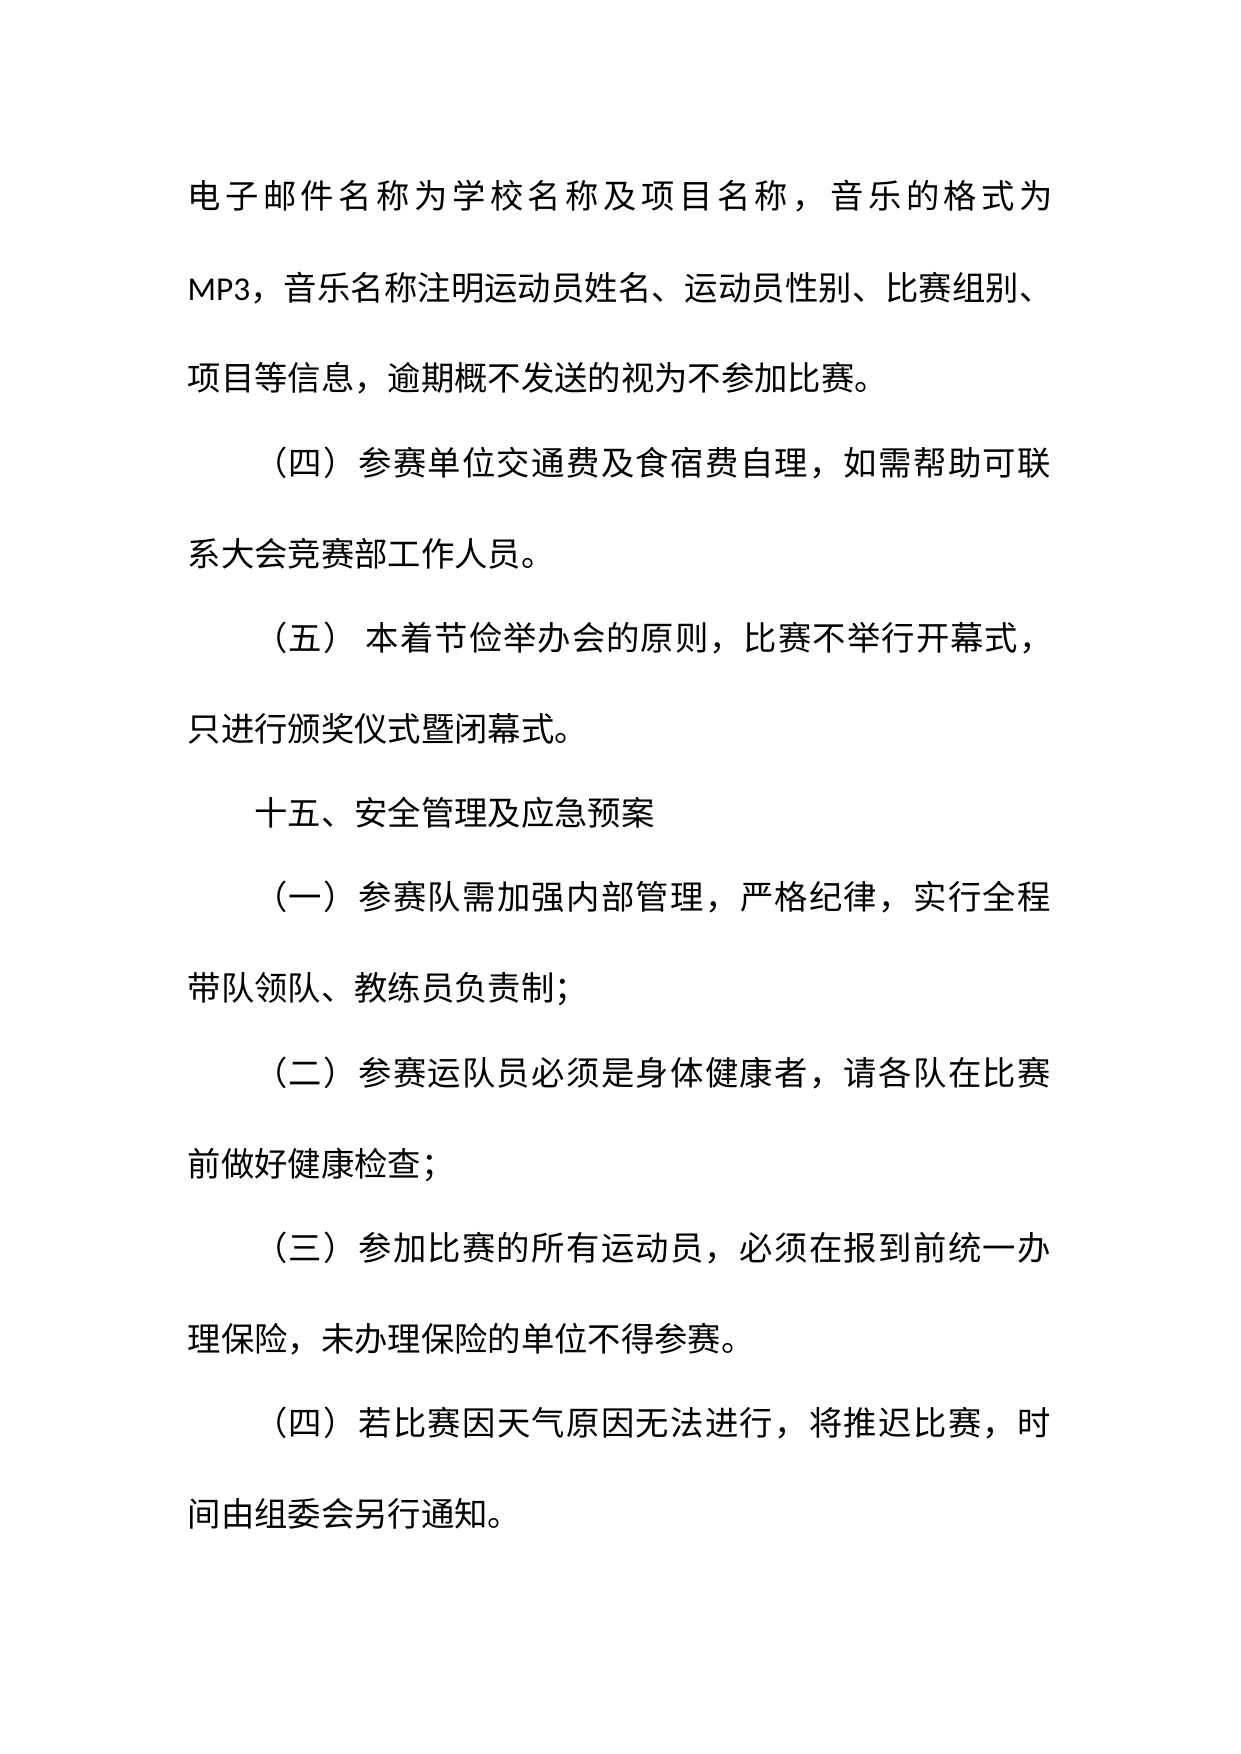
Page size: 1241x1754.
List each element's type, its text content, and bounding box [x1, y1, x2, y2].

text 十五、安全管理及应急预案 [187, 778, 1053, 843]
text （三）参加比赛的所有运动员，必须在报到前统一办理保险，未办理保险的单位不得参赛。 [187, 1213, 1053, 1369]
text （四）参赛单位交通费及食宿费自理，如需帮助可联系大会竞赛部工作人员。 [187, 428, 1053, 584]
text （二）参赛运队员必须是身体健康者，请各队在比赛前做好健康检查； [187, 1038, 1053, 1194]
text （五） 本着节俭举办会的原则，比赛不举行开幕式，只进行颁奖仪式暨闭幕式。 [187, 603, 1053, 759]
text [187, 162, 1053, 409]
text （四）若比赛因天气原因无法进行，将推迟比赛，时间由组委会另行通知。 [187, 1388, 1053, 1544]
text （一）参赛队需加强内部管理，严格纪律，实行全程带队领队、教练员负责制； [187, 863, 1053, 1019]
